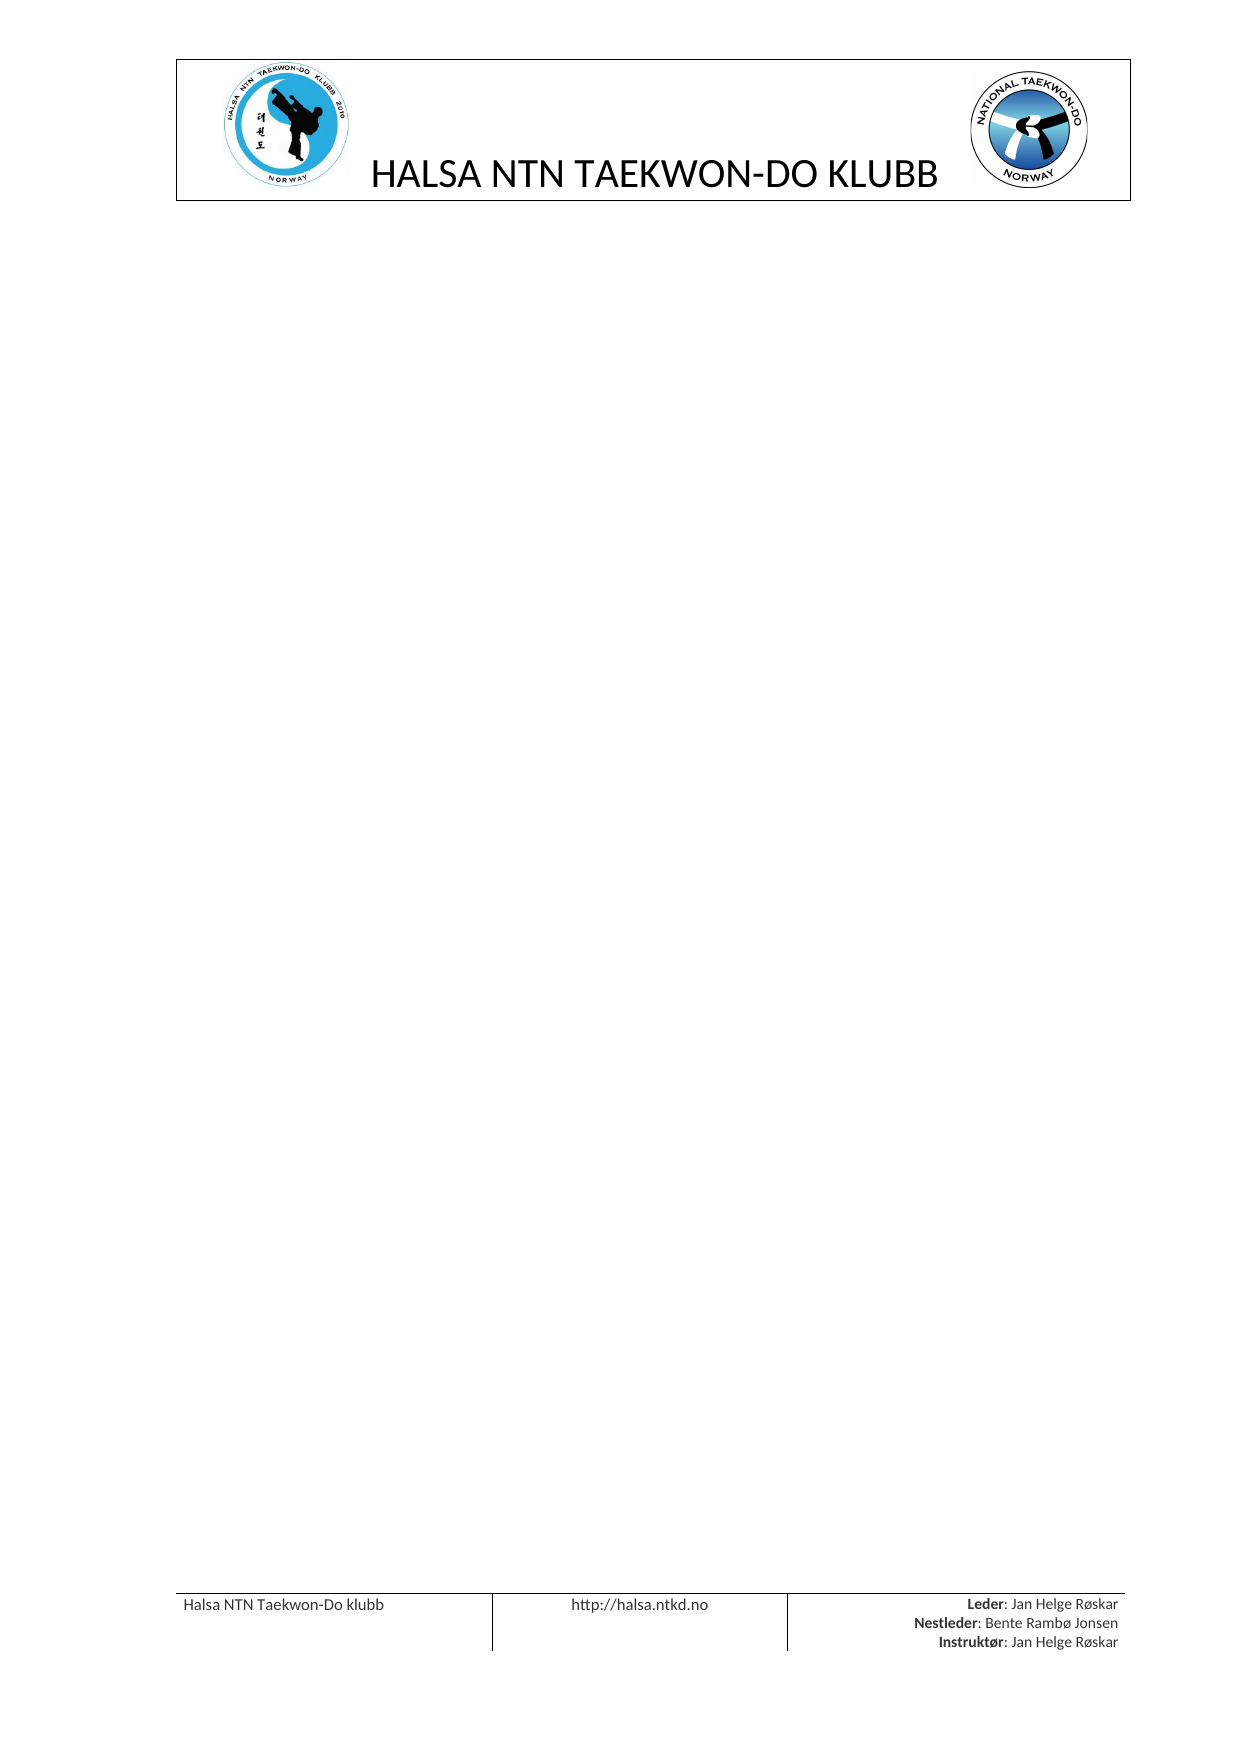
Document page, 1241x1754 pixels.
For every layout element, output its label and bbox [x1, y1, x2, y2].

picture [970, 71, 1088, 188]
picture [222, 60, 350, 188]
